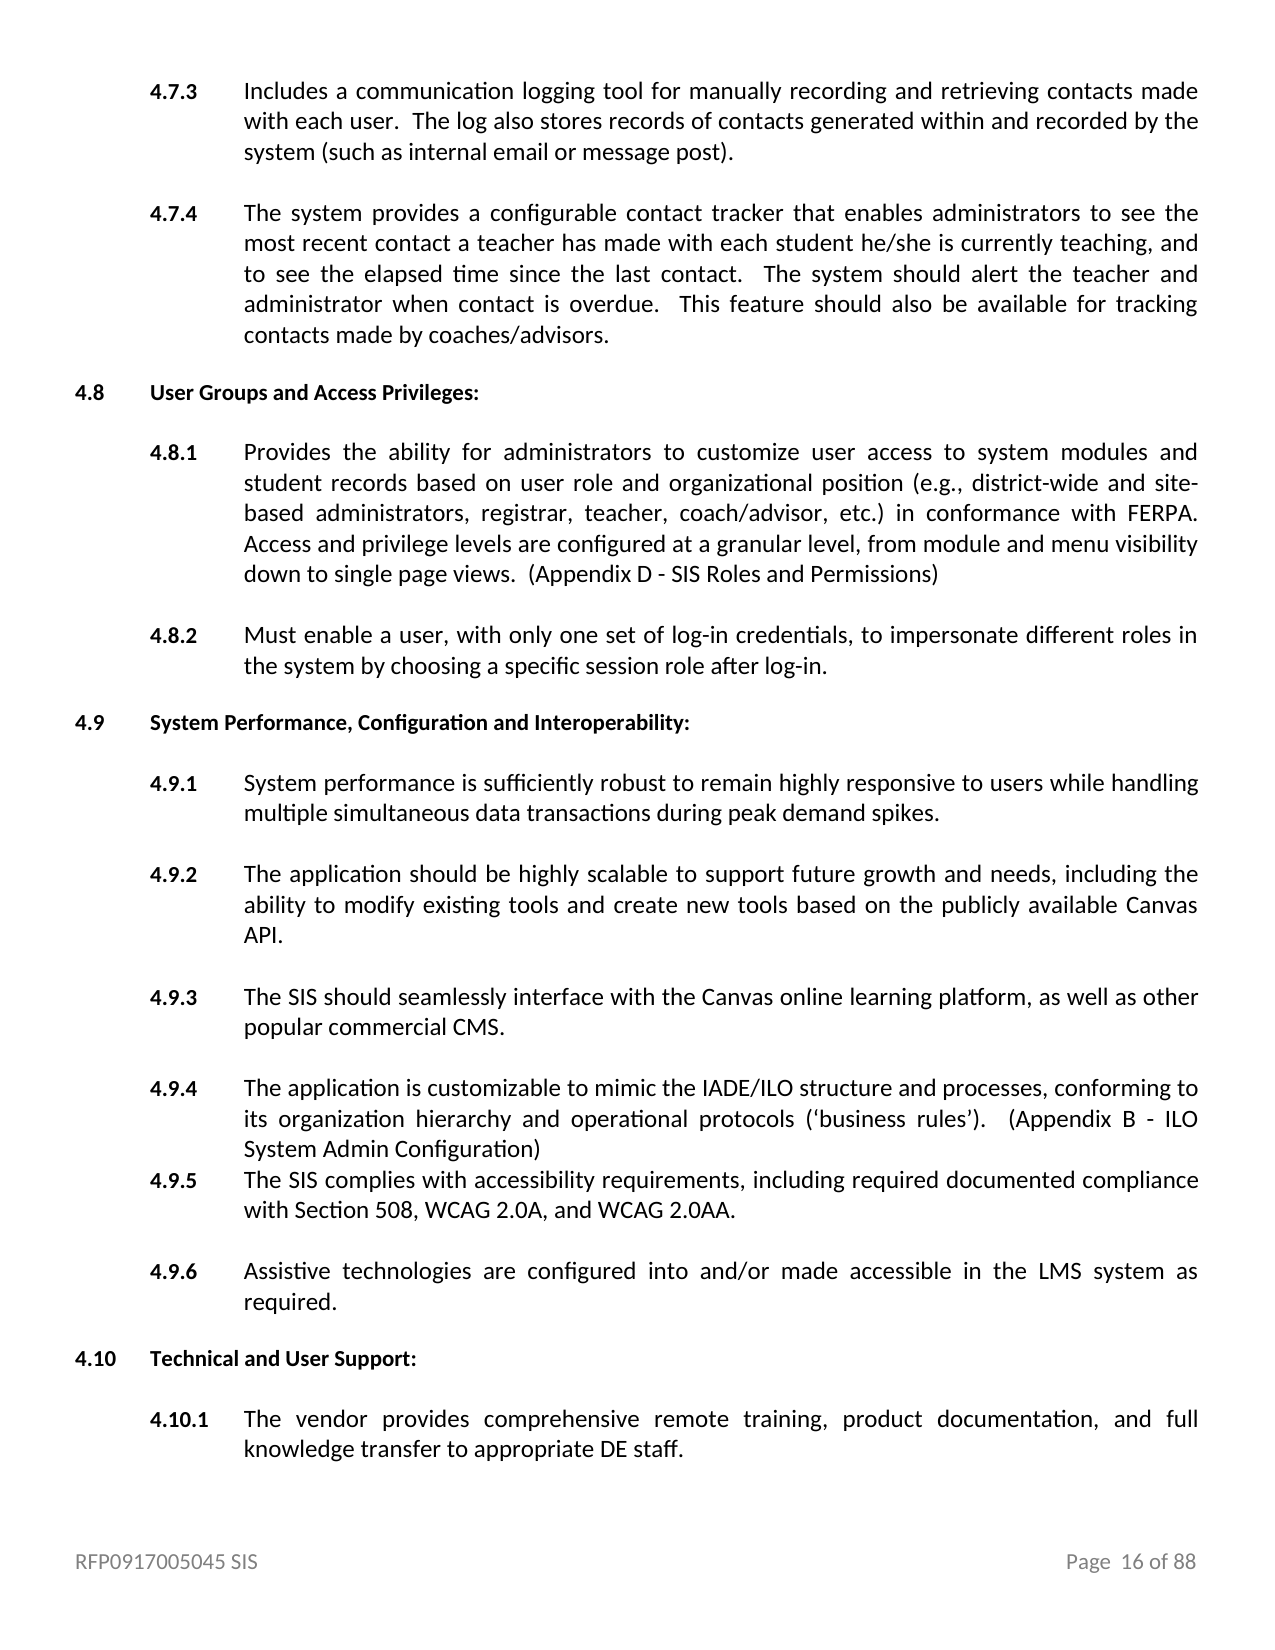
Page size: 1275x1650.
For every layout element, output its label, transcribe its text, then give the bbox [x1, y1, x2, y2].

list The SIS complies with accessibility requirements, including required documented compliance with Section 508, WCAG 2.0A, and WCAG 2.0AA. [150, 1164, 1200, 1225]
list The application should be highly scalable to support future growth and needs, including the ability to modify existing tools and create new tools based on the publicly available Canvas API. [150, 858, 1200, 950]
list Technical and User Support: [75, 1344, 1200, 1372]
list The vendor provides comprehensive remote training, product documentation, and full knowledge transfer to appropriate DE staff. [150, 1403, 1200, 1464]
list The application is customizable to mimic the IADE/ILO structure and processes, conforming to its organization hierarchy and operational protocols (‘business rules’). (Appendix B - ILO System Admin Configuration) [150, 1072, 1200, 1164]
list Must enable a user, with only one set of log-in credentials, to impersonate different roles in the system by choosing a specific session role after log-in. [150, 619, 1200, 680]
list Includes a communication logging tool for manually recording and retrieving contacts made with each user. The log also stores records of contacts generated within and recorded by the system (such as internal email or message post). [150, 75, 1200, 167]
list Assistive technologies are configured into and/or made accessible in the LMS system as required. [150, 1255, 1200, 1316]
list The SIS should seamlessly interface with the Canvas online learning platform, as well as other popular commercial CMS. [150, 981, 1200, 1042]
list User Groups and Access Privileges: [75, 378, 1200, 406]
list System performance is sufficiently robust to remain highly responsive to users while handling multiple simultaneous data transactions during peak demand spikes. [150, 767, 1200, 828]
list Provides the ability for administrators to customize user access to system modules and student records based on user role and organizational position (e.g., district-wide and site-based administrators, registrar, teacher, coach/advisor, etc.) in conformance with FERPA. Access and privilege levels are configured at a granular level, from module and menu visibility down to single page views. (Appendix D - SIS Roles and Permissions) [150, 436, 1200, 589]
list System Performance, Configuration and Interoperability: [75, 708, 1200, 736]
list The system provides a configurable contact tracker that enables administrators to see the most recent contact a teacher has made with each student he/she is currently teaching, and to see the elapsed time since the last contact. The system should alert the teacher and administrator when contact is overdue. This feature should also be available for tracking contacts made by coaches/advisors. [150, 197, 1200, 350]
